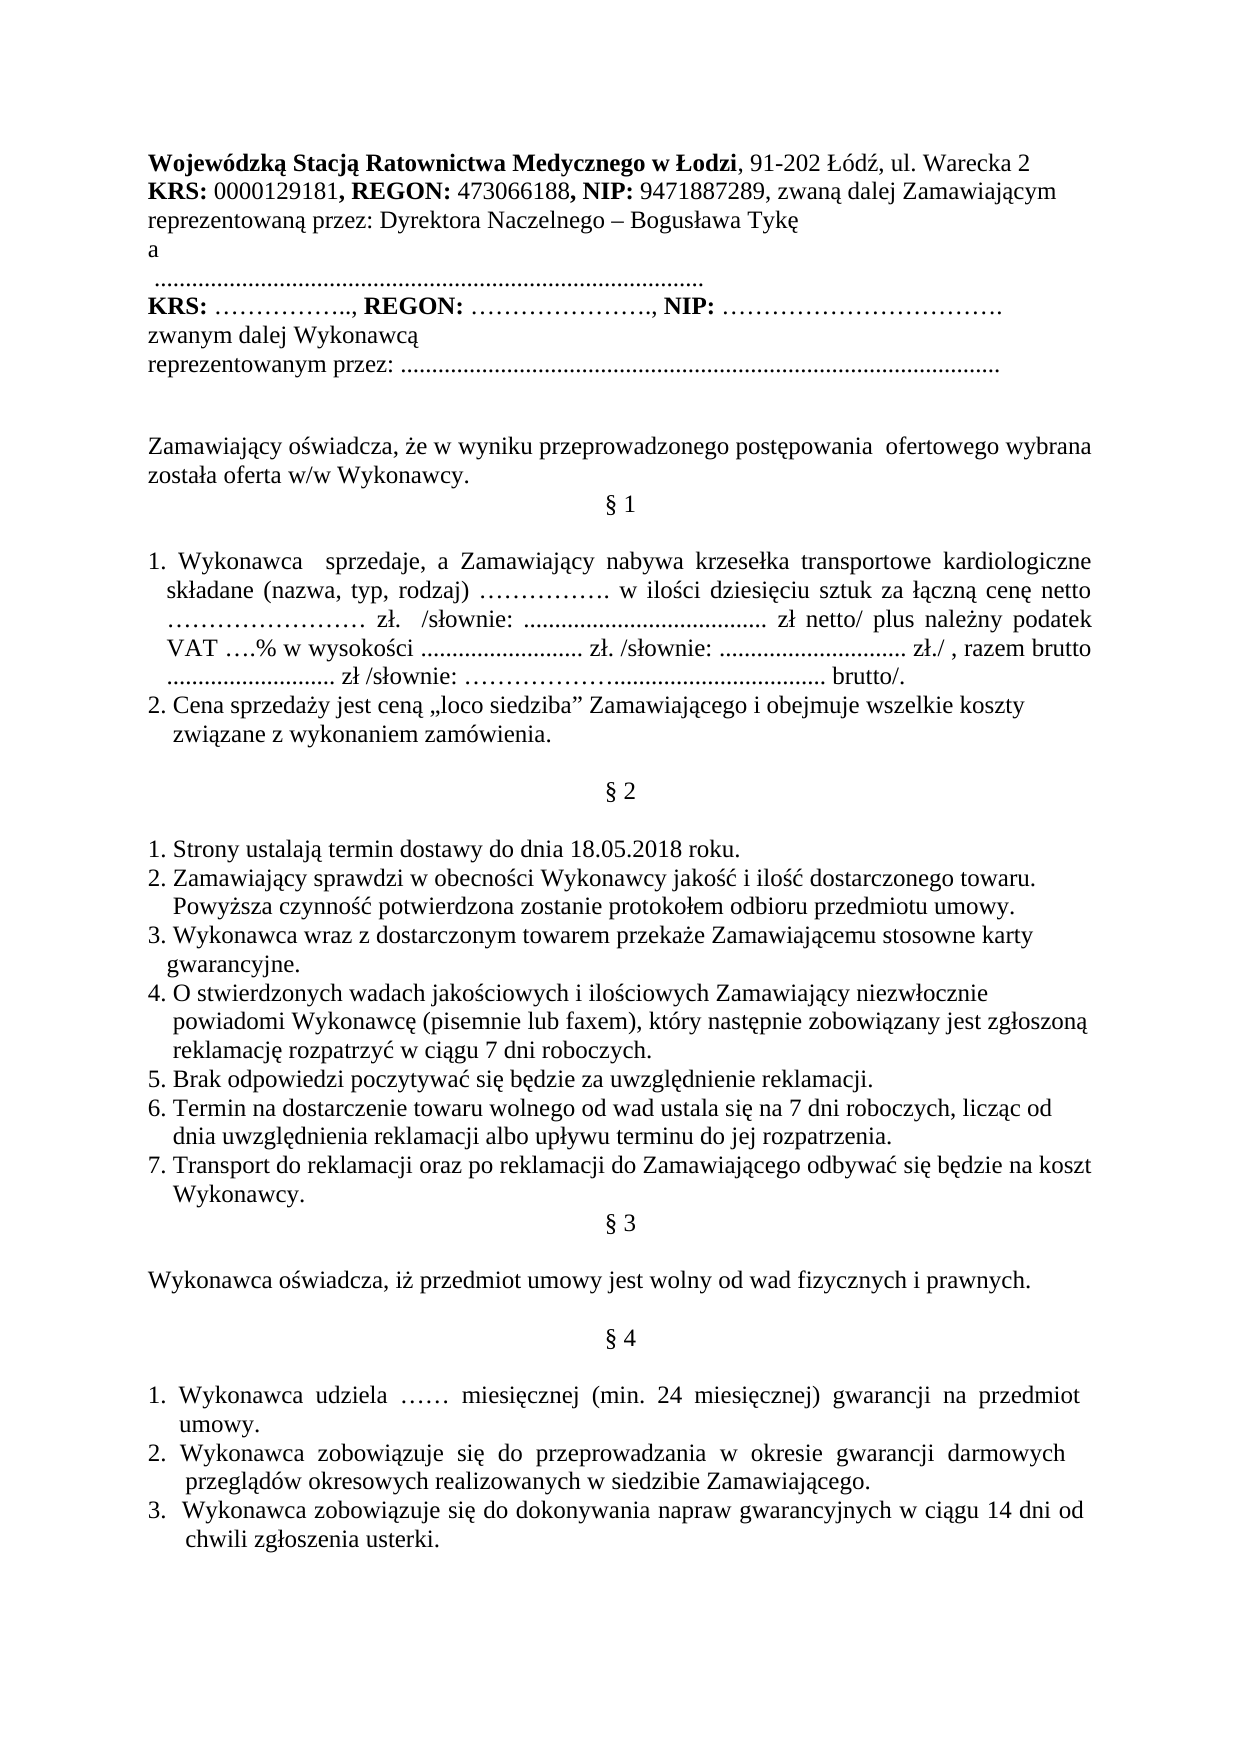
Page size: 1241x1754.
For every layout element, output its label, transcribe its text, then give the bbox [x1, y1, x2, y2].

text 5. Brak odpowiedzi poczytywać się będzie za uwzględnienie reklamacji. [148, 1064, 1093, 1093]
text ........................................................................................ [148, 263, 1141, 291]
text 3. Wykonawca zobowiązuje się do dokonywania napraw gwarancyjnych w ciągu 14 dni od chwili zgłoszenia usterki. [148, 1495, 1093, 1553]
text Powyższa czynność potwierdzona zostanie protokołem odbioru przedmiotu umowy. [148, 891, 1093, 920]
text § 2 [148, 776, 1093, 805]
text 3. Wykonawca wraz z dostarczonym towarem przekaże Zamawiającemu stosowne karty [148, 920, 1093, 949]
text 1. Wykonawca udziela …… miesięcznej (min. 24 miesięcznej) gwarancji na przedmiot umowy. [148, 1380, 1093, 1438]
text 2. Zamawiający sprawdzi w obecności Wykonawcy jakość i ilość dostarczonego towaru. [148, 863, 1093, 891]
text § 3 [148, 1208, 1093, 1236]
text § 4 [148, 1323, 1093, 1351]
text Wykonawca oświadcza, iż przedmiot umowy jest wolny od wad fizycznych i prawnych. [148, 1265, 1093, 1294]
text 7. Transport do reklamacji oraz po reklamacji do Zamawiającego odbywać się będzie na koszt [148, 1150, 1093, 1179]
text a [148, 234, 1141, 263]
text § 1 [148, 489, 1093, 518]
text 6. Termin na dostarczenie towaru wolnego od wad ustala się na 7 dni roboczych, licząc od [148, 1093, 1093, 1121]
text 2. Wykonawca zobowiązuje się do przeprowadzania w okresie gwarancji darmowych przeglądów okresowych realizowanych w siedzibie Zamawiającego. [148, 1438, 1093, 1495]
text powiadomi Wykonawcę (pisemnie lub faxem), który następnie zobowiązany jest zgłoszoną [148, 1006, 1093, 1035]
text związane z wykonaniem zamówienia. [148, 719, 1093, 748]
text KRS: …………….., REGON: …………………., NIP: ……………………………. [148, 291, 1141, 320]
text Zamawiający oświadcza, że w wyniku przeprowadzonego postępowania ofertowego wybrana została oferta w/w Wykonawcy. [148, 431, 1093, 489]
text zwanym dalej Wykonawcą [148, 320, 1141, 349]
text 2. Cena sprzedaży jest ceną „loco siedziba” Zamawiającego i obejmuje wszelkie koszty [148, 690, 1093, 719]
text Wykonawcy. [148, 1179, 1093, 1208]
text 1. Wykonawca sprzedaje, a Zamawiający nabywa krzesełka transportowe kardiologiczne składane (nazwa, typ, rodzaj) ……………. w ilości dziesięciu sztuk za łączną cenę netto …………………… zł. /słownie: ....................................... zł netto/ plus należny podatek VAT ….% w wysokości .......................... zł. /słownie: .............................. zł./ , razem brutto ........................... zł /słownie: ……………….................................. brutto/. [148, 546, 1093, 690]
text 4. O stwierdzonych wadach jakościowych i ilościowych Zamawiający niezwłocznie [148, 978, 1093, 1006]
text Wojewódzką Stacją Ratownictwa Medycznego w Łodzi, 91-202 Łódź, ul. Warecka 2 KRS: 0000129181, REGON: 473066188, NIP: 9471887289, zwaną dalej Zamawiającym reprezentowaną przez: Dyrektora Naczelnego – Bogusława Tykę [148, 148, 1093, 234]
text 1. Strony ustalają termin dostawy do dnia 18.05.2018 roku. [148, 834, 1093, 863]
text reklamację rozpatrzyć w ciągu 7 dni roboczych. [148, 1035, 1093, 1064]
text gwarancyjne. [148, 949, 1093, 978]
text reprezentowanym przez: ................................................................................................ [148, 349, 1141, 378]
text dnia uwzględnienia reklamacji albo upływu terminu do jej rozpatrzenia. [148, 1121, 1093, 1150]
